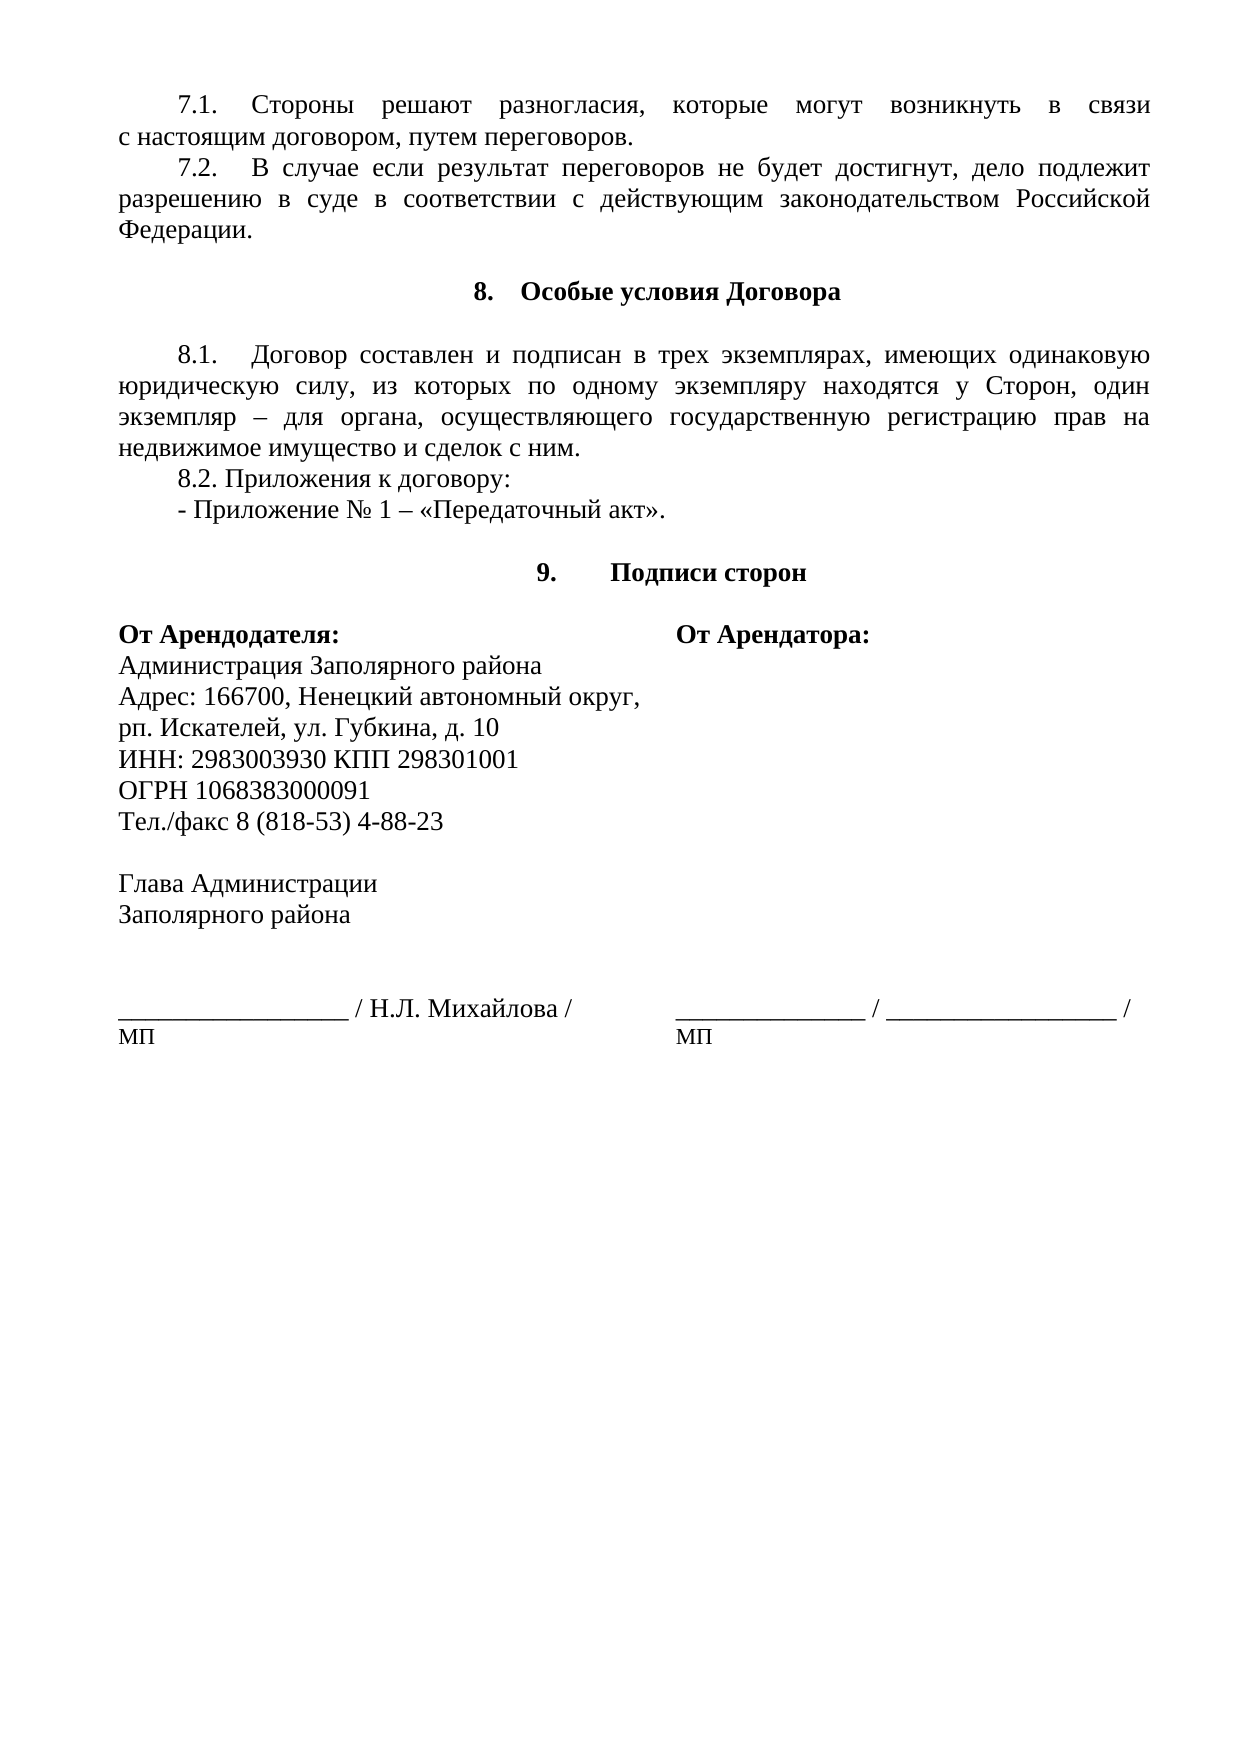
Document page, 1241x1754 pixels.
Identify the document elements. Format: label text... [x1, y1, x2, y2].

text 7.1. Стороны решают разногласия, которые могут возникнуть в связи с настоящим договором, путем переговоров. [118, 89, 1152, 151]
text 9. Подписи сторон [192, 556, 1152, 587]
list Особые условия Договора [162, 276, 1152, 307]
text 8.1. Договор составлен и подписан в трех экземплярах, имеющих одинаковую юридическую силу, из которых по одному экземпляру находятся у Сторон, один экземпляр – для органа, осуществляющего государственную регистрацию прав на недвижимое имущество и сделок с ним. [118, 338, 1152, 462]
text - Приложение № 1 – «Передаточный акт». [118, 493, 1152, 525]
text 7.2. В случае если результат переговоров не будет достигнут, дело подлежит разрешению в суде в соответствии с действующим законодательством Российской Федерации. [118, 151, 1152, 244]
table_header От Арендодателя: Администрация Заполярного района Адрес: 166700, Ненецкий автономный округ, рп. Искателей, ул. Губкина, д. 10 ИНН: 2983003930 КПП 298301001 ОГРН 1068383000091 Тел./факс 8 (818-53) 4-88-23 Глава Администрации Заполярного района _________________ / Н.Л. Михайлова / МП [107, 618, 664, 1112]
table_header От Арендатора: ______________ / _________________ / МП [664, 618, 1171, 1112]
text 8.2. Приложения к договору: [118, 462, 1152, 493]
